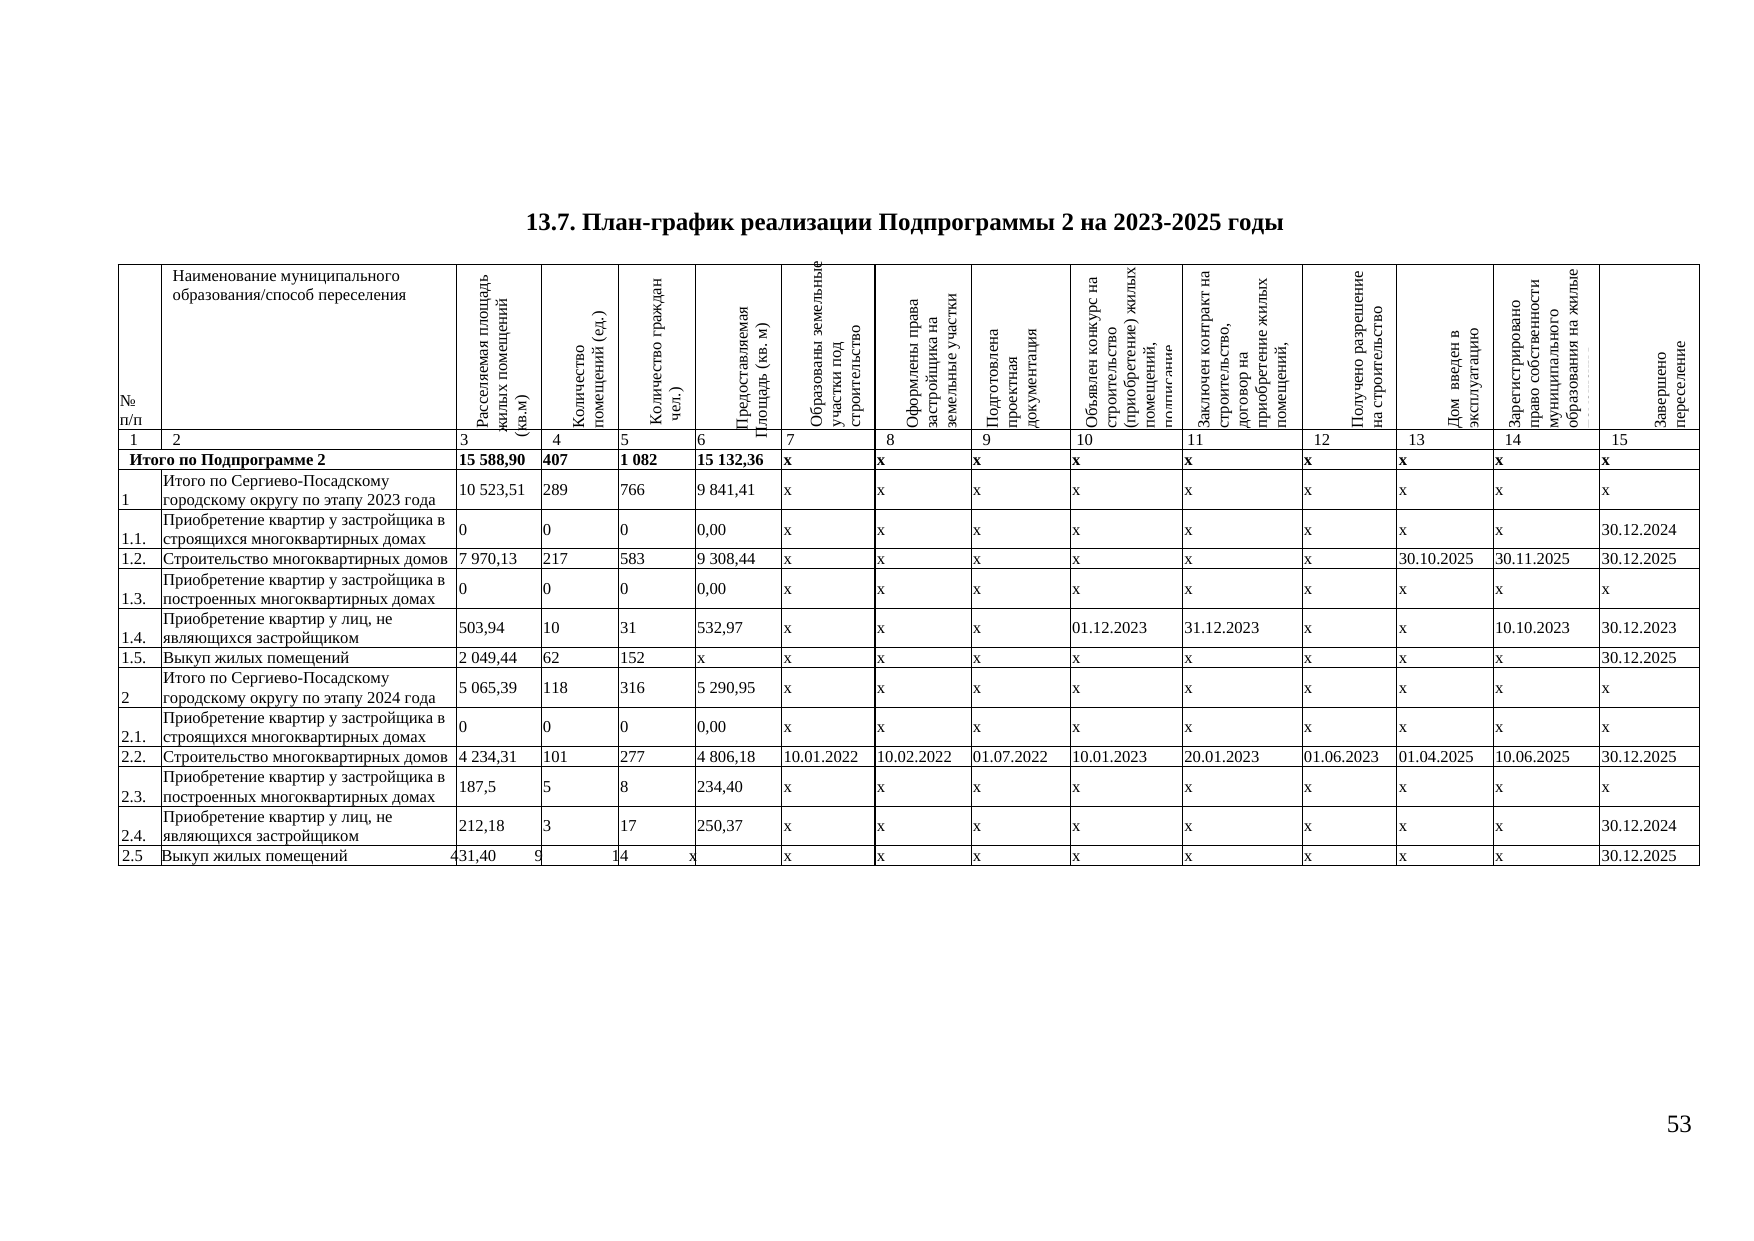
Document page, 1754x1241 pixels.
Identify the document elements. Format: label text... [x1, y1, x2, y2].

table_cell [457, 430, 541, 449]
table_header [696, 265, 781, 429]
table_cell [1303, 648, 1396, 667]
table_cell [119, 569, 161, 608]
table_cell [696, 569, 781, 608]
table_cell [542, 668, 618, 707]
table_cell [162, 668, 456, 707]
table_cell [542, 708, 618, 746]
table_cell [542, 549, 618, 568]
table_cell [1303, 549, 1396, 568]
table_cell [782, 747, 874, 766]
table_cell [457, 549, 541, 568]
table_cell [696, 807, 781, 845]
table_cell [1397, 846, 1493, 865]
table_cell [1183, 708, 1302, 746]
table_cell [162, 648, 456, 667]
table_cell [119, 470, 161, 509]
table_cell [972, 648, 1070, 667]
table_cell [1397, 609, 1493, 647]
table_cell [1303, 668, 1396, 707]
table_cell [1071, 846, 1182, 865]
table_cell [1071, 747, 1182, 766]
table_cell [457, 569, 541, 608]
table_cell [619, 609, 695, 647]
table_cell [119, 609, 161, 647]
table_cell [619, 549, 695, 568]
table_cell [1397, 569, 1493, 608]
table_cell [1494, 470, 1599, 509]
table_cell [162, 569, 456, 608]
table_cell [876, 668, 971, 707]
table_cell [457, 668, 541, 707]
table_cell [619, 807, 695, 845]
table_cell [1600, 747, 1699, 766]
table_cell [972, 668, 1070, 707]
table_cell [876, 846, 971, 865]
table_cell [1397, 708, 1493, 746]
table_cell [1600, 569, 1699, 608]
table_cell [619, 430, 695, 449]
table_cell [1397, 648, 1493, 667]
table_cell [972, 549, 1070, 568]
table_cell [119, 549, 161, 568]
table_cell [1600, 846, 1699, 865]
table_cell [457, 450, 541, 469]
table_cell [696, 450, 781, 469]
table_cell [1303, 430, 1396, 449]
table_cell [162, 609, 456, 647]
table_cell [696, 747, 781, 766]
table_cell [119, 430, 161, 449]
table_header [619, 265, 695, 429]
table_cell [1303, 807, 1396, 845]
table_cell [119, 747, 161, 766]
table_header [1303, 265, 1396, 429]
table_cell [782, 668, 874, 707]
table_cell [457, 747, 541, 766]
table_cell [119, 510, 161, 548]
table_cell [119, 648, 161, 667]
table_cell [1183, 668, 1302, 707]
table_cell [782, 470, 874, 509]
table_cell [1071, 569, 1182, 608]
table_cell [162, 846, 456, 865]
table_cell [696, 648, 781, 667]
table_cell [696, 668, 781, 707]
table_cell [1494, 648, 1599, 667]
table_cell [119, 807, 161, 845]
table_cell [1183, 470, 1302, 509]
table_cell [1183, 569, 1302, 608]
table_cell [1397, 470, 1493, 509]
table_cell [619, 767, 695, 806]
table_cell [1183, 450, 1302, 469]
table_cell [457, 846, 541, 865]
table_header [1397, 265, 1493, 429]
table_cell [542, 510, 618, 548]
text 13.7. План-график реализации Подпрограммы 2 на 2023-2025 годы [118, 207, 1691, 236]
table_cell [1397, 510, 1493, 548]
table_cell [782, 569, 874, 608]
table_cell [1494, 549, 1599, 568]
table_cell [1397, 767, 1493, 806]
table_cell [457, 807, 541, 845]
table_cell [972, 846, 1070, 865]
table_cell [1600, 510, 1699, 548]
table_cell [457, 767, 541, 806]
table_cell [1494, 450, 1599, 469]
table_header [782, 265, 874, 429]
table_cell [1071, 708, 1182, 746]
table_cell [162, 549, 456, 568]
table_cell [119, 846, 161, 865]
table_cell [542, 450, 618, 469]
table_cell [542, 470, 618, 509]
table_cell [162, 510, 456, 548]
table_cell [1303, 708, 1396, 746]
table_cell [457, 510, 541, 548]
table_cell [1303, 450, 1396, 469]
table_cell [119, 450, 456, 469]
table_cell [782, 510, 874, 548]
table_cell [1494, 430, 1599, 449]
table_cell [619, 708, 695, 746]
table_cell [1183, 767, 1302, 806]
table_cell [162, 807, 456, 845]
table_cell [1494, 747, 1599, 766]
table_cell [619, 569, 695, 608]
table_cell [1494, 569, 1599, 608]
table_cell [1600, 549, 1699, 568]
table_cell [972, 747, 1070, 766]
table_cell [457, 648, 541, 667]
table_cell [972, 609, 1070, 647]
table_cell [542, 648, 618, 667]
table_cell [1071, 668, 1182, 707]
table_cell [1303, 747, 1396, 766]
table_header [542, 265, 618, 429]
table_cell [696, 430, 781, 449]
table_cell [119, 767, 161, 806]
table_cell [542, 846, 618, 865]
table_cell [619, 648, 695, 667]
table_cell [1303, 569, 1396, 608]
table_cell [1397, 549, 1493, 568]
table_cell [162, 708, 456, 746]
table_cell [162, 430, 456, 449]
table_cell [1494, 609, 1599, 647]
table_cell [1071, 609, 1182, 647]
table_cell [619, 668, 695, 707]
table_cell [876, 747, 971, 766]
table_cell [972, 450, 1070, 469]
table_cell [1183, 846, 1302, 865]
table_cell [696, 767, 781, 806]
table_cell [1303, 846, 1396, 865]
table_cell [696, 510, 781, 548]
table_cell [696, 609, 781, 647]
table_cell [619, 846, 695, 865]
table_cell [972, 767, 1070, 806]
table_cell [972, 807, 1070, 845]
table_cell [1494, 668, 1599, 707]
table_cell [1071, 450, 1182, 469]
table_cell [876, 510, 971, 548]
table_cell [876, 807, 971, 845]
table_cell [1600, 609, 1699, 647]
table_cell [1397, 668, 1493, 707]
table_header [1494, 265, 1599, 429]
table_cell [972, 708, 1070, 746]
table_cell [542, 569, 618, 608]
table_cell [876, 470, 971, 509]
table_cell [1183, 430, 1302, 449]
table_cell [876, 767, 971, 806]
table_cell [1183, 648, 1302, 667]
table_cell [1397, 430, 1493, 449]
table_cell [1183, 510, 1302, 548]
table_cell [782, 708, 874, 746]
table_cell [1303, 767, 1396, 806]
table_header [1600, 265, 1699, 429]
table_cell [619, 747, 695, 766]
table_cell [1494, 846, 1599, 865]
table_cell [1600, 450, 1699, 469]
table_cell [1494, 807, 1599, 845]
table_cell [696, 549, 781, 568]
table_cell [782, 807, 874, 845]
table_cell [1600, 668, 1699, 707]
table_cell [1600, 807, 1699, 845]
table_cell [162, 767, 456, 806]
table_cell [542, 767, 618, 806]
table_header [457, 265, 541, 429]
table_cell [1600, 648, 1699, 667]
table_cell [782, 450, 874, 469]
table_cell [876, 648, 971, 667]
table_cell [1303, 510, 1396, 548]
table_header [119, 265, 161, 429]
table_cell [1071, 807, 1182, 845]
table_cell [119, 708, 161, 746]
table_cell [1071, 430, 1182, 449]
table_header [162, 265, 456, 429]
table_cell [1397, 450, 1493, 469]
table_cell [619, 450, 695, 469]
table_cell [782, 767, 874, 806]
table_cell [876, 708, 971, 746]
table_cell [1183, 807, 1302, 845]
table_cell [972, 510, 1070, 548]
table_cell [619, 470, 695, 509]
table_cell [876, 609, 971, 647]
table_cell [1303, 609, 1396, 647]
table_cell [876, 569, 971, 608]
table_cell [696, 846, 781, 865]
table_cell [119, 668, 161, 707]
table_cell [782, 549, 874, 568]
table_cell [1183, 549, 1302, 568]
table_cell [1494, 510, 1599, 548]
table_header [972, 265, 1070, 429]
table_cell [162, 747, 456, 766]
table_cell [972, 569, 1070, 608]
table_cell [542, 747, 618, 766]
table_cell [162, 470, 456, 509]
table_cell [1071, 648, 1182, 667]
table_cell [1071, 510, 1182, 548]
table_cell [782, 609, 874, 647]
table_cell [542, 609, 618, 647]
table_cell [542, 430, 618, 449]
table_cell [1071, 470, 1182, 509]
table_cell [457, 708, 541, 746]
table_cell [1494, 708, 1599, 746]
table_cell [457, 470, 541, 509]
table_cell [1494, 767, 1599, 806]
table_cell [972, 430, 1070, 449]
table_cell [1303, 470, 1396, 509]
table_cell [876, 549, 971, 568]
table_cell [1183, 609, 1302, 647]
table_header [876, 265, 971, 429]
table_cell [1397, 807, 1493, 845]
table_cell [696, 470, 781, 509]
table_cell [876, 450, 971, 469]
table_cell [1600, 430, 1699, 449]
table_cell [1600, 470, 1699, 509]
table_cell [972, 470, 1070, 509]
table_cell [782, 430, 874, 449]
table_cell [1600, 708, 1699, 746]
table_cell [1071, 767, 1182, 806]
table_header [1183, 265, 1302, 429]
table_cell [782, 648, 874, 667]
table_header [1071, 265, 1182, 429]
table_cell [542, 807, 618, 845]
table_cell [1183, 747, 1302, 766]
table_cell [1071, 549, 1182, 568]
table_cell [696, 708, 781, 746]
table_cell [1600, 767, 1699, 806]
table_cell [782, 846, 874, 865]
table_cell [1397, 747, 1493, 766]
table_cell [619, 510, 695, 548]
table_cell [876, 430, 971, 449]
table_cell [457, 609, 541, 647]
